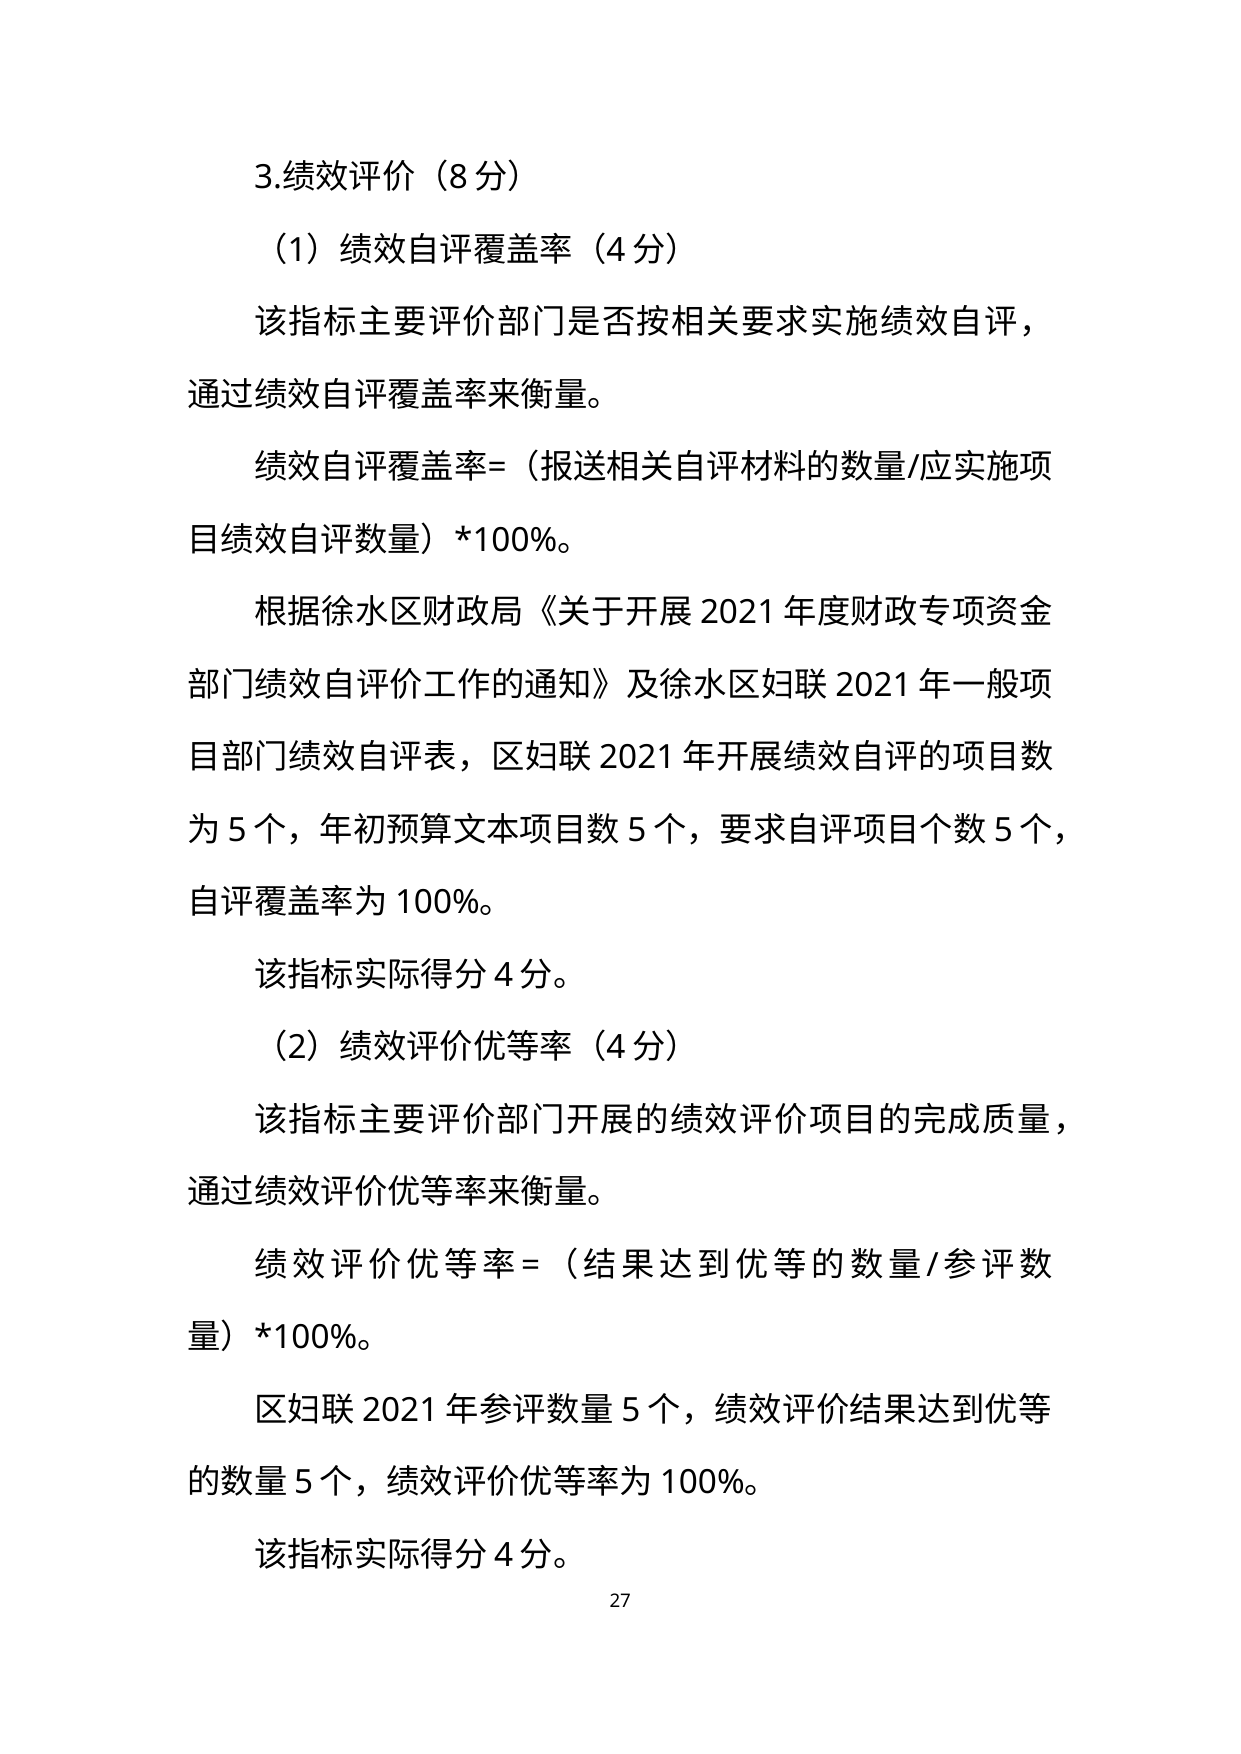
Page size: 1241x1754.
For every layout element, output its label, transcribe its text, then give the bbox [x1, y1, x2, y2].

text 该指标实际得分4分。 [187, 1527, 1053, 1576]
text （1）绩效自评覆盖率（4分） [187, 223, 1053, 271]
text 根据徐水区财政局《关于开展2021年度财政专项资金部门绩效自评价工作的通知》及徐水区妇联2021年一般项目部门绩效自评表，区妇联2021年开展绩效自评的项目数为5个，年初预算文本项目数5个，要求自评项目个数5个，自评覆盖率为 100%。 [187, 585, 1053, 923]
text （2）绩效评价优等率（4分） [187, 1020, 1053, 1068]
text 3.绩效评价（8分） [187, 150, 1053, 198]
text 该指标主要评价部门开展的绩效评价项目的完成质量，通过绩效评价优等率来衡量。 [187, 1093, 1053, 1213]
text 绩效评价优等率=（结果达到优等的数量/参评数量）*100%。 [187, 1237, 1053, 1358]
text 区妇联2021年参评数量5个，绩效评价结果达到优等的数量5个，绩效评价优等率为100%。 [187, 1382, 1053, 1503]
text 绩效自评覆盖率=（报送相关自评材料的数量/应实施项目绩效自评数量）*100%。 [187, 440, 1053, 561]
text 该指标主要评价部门是否按相关要求实施绩效自评，通过绩效自评覆盖率来衡量。 [187, 295, 1053, 416]
text 该指标实际得分4分。 [187, 947, 1053, 996]
